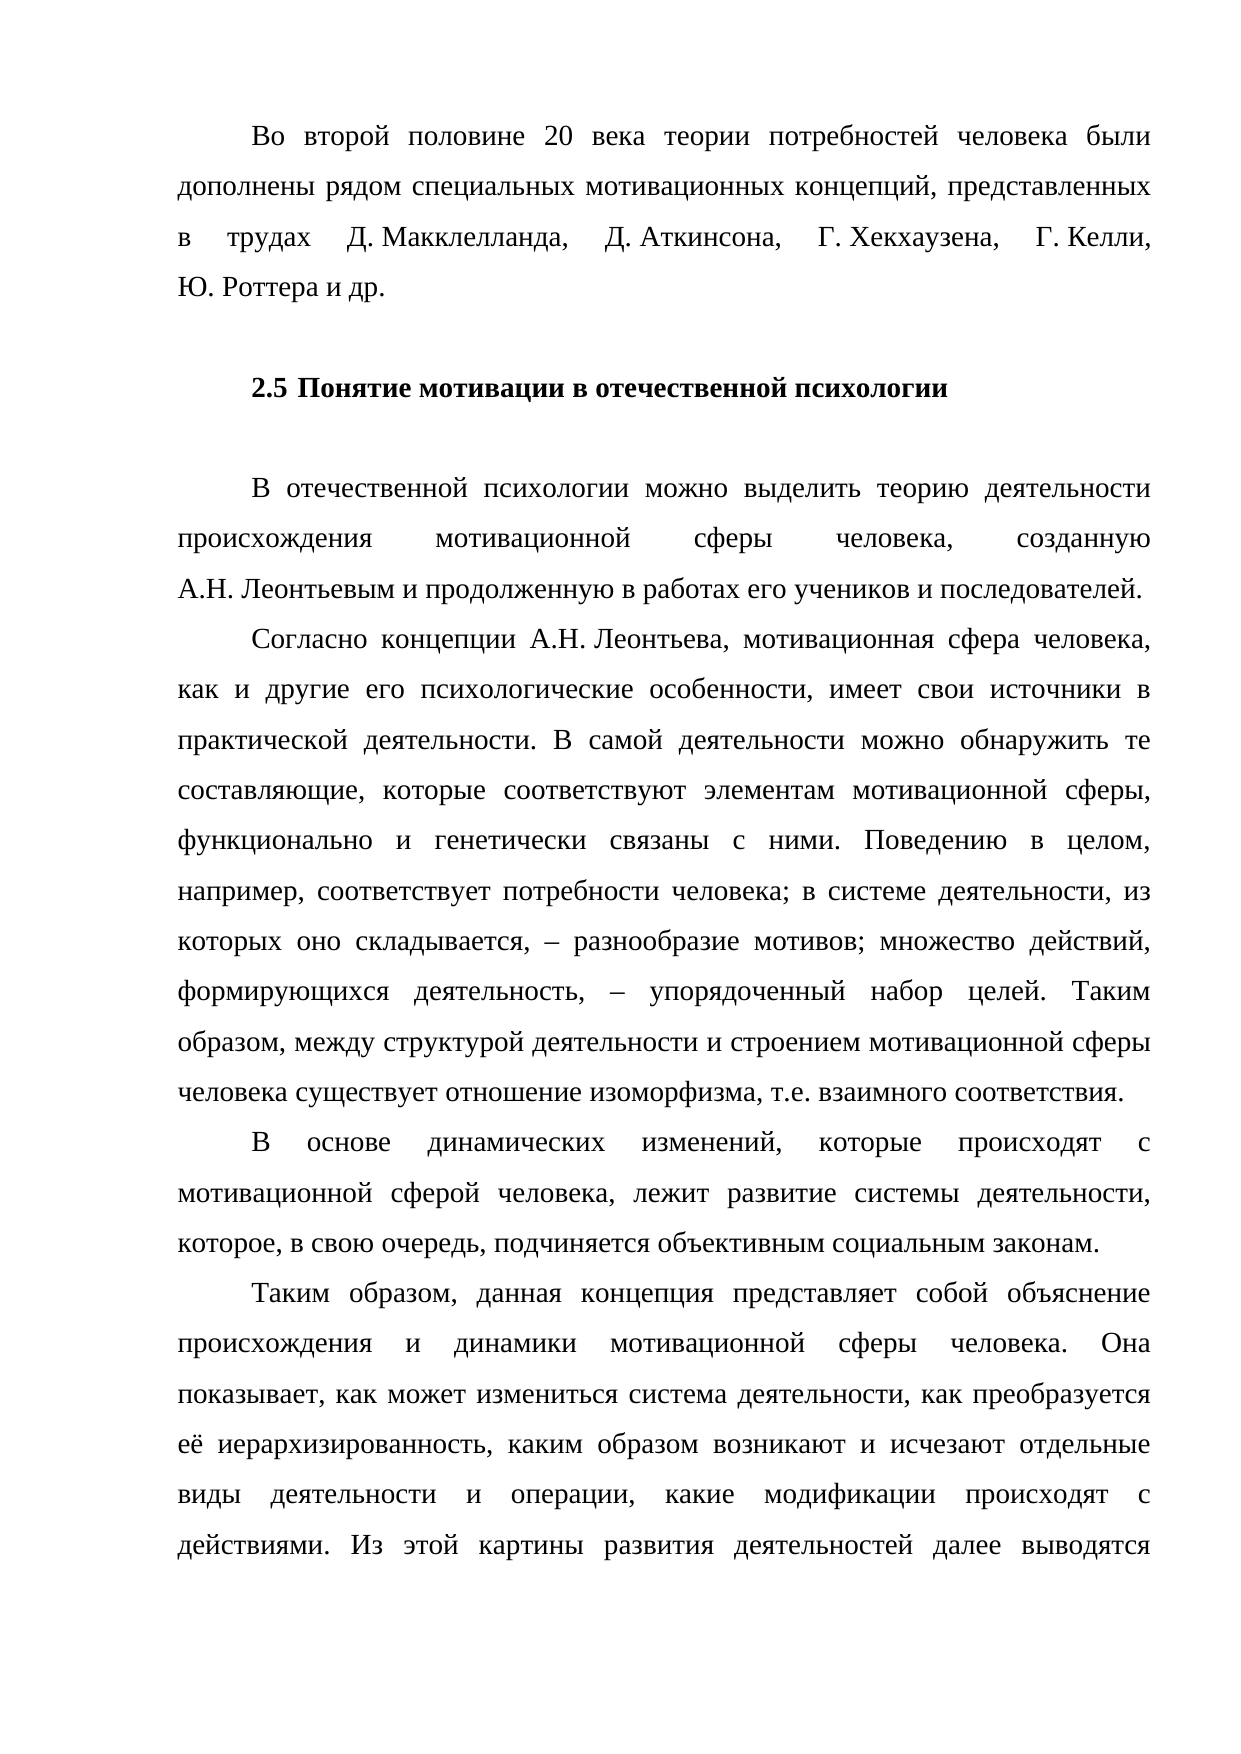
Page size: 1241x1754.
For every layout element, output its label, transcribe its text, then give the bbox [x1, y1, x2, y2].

list Понятие мотивации в отечественной психологии [177, 370, 1152, 403]
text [177, 1275, 1152, 1560]
text В основе динамических изменений, которые происходят с мотивационной сферой человека, лежит развитие системы деятельности, которое, в свою очередь, подчиняется объективным социальным законам. [177, 1124, 1152, 1258]
text Во второй половине 20 века теории потребностей человека были дополнены рядом специальных мотивационных концепций, представленных в трудах Д. Макклелланда, Д. Аткинсона, Г. Хекхаузена, Г. Келли, Ю. Роттера и др. [177, 118, 1152, 303]
text В отечественной психологии можно выделить теорию деятельности происхождения мотивационной сферы человека, созданную А.Н. Леонтьевым и продолженную в работах его учеников и последователей. [177, 470, 1152, 604]
text Согласно концепции А.Н. Леонтьева, мотивационная сфера человека, как и другие его психологические особенности, имеет свои источники в практической деятельности. В самой деятельности можно обнаружить те составляющие, которые соответствуют элементам мотивационной сферы, функционально и генетически связаны с ними. Поведению в целом, например, соответствует потребности человека; в системе деятельности, из которых оно складывается, – разнообразие мотивов; множество действий, формирующихся деятельность, – упорядоченный набор целей. Таким образом, между структурой деятельности и строением мотивационной сферы человека существует отношение изоморфизма, т.е. взаимного соответствия. [177, 621, 1152, 1108]
